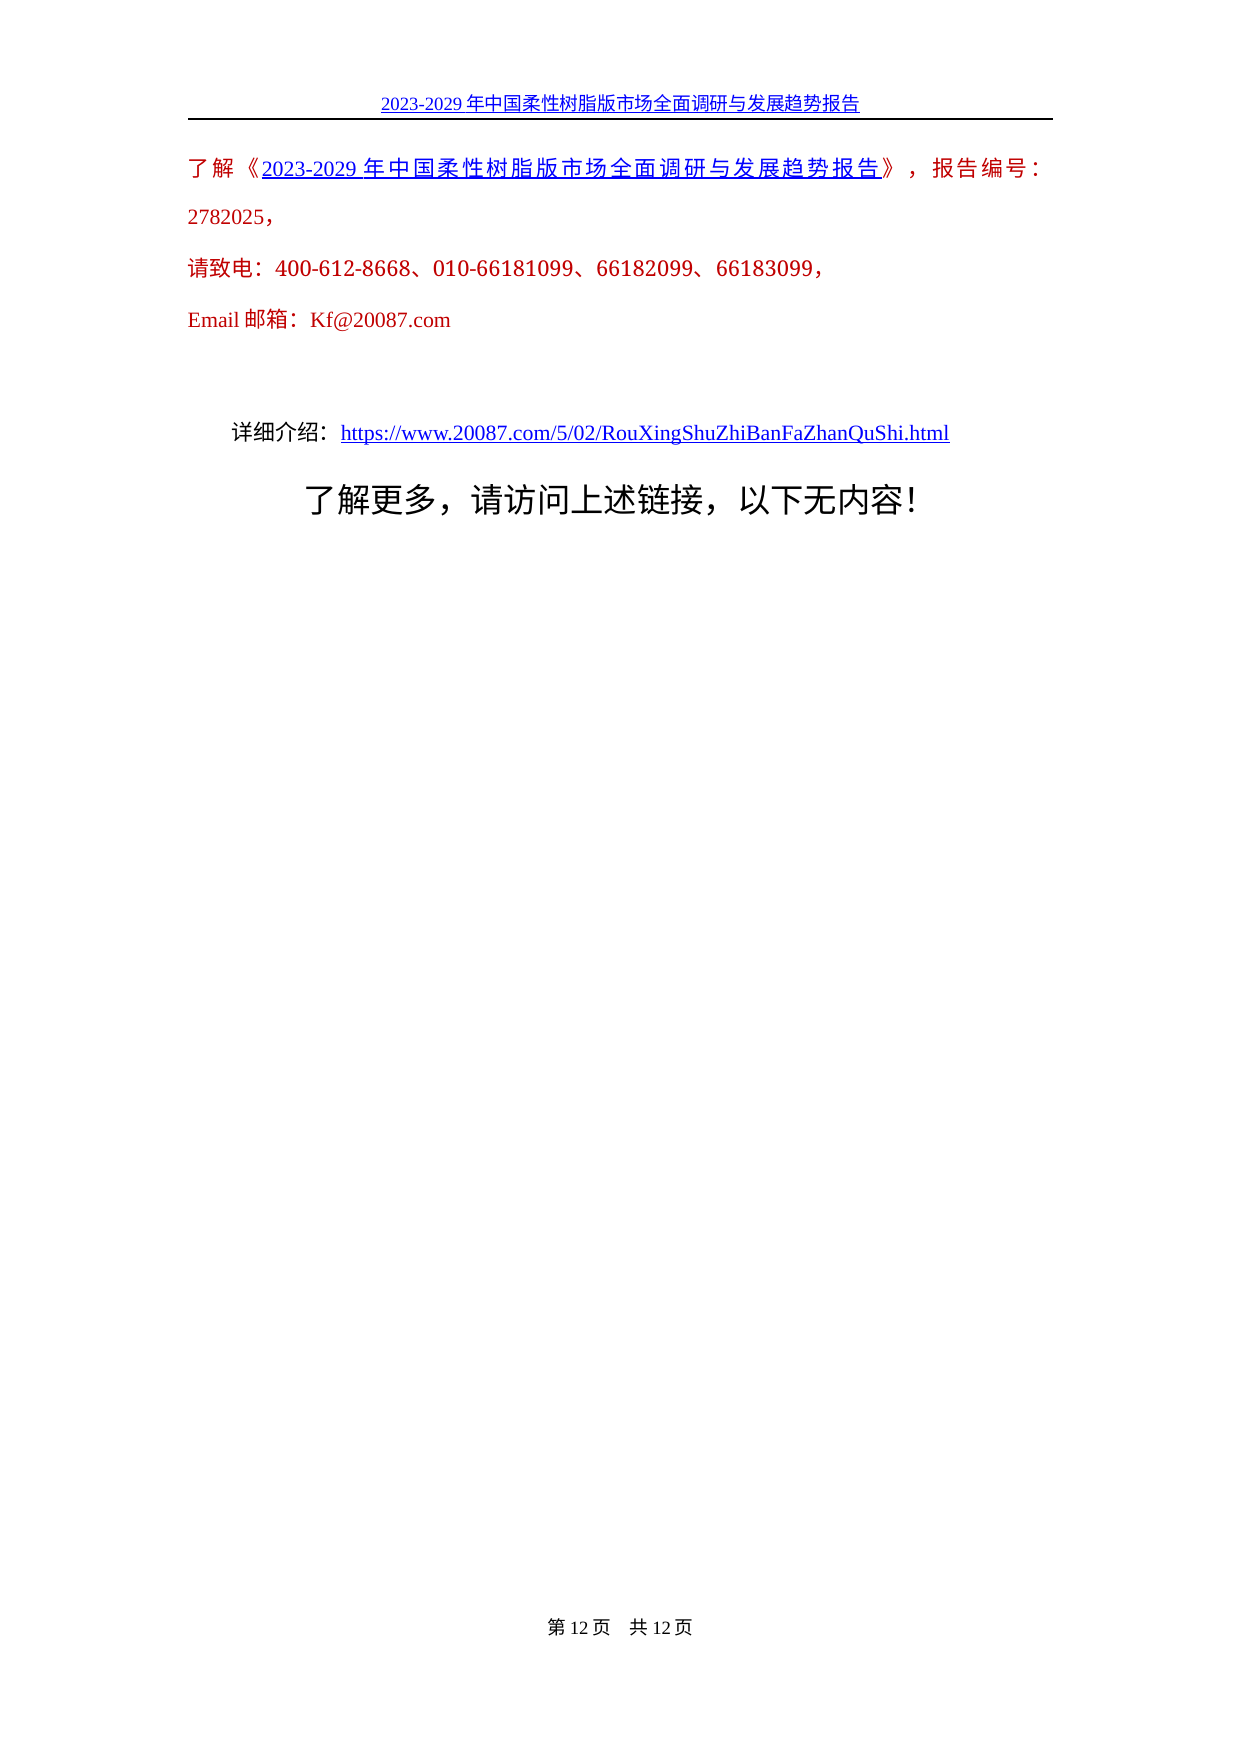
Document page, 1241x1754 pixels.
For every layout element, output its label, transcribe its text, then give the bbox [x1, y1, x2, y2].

text 请致电：400-612-8668、010-66181099、66182099、66183099， [187, 251, 1053, 283]
text 详细介绍：https://www.20087.com/5/02/RouXingShuZhiBanFaZhanQuShi.html [187, 415, 1053, 447]
title 了解更多，请访问上述链接，以下无内容！ [187, 465, 1053, 530]
text 了解《2023-2029年中国柔性树脂版市场全面调研与发展趋势报告》，报告编号：2782025， [187, 150, 1053, 231]
text Email邮箱：Kf@20087.com [187, 302, 1053, 334]
